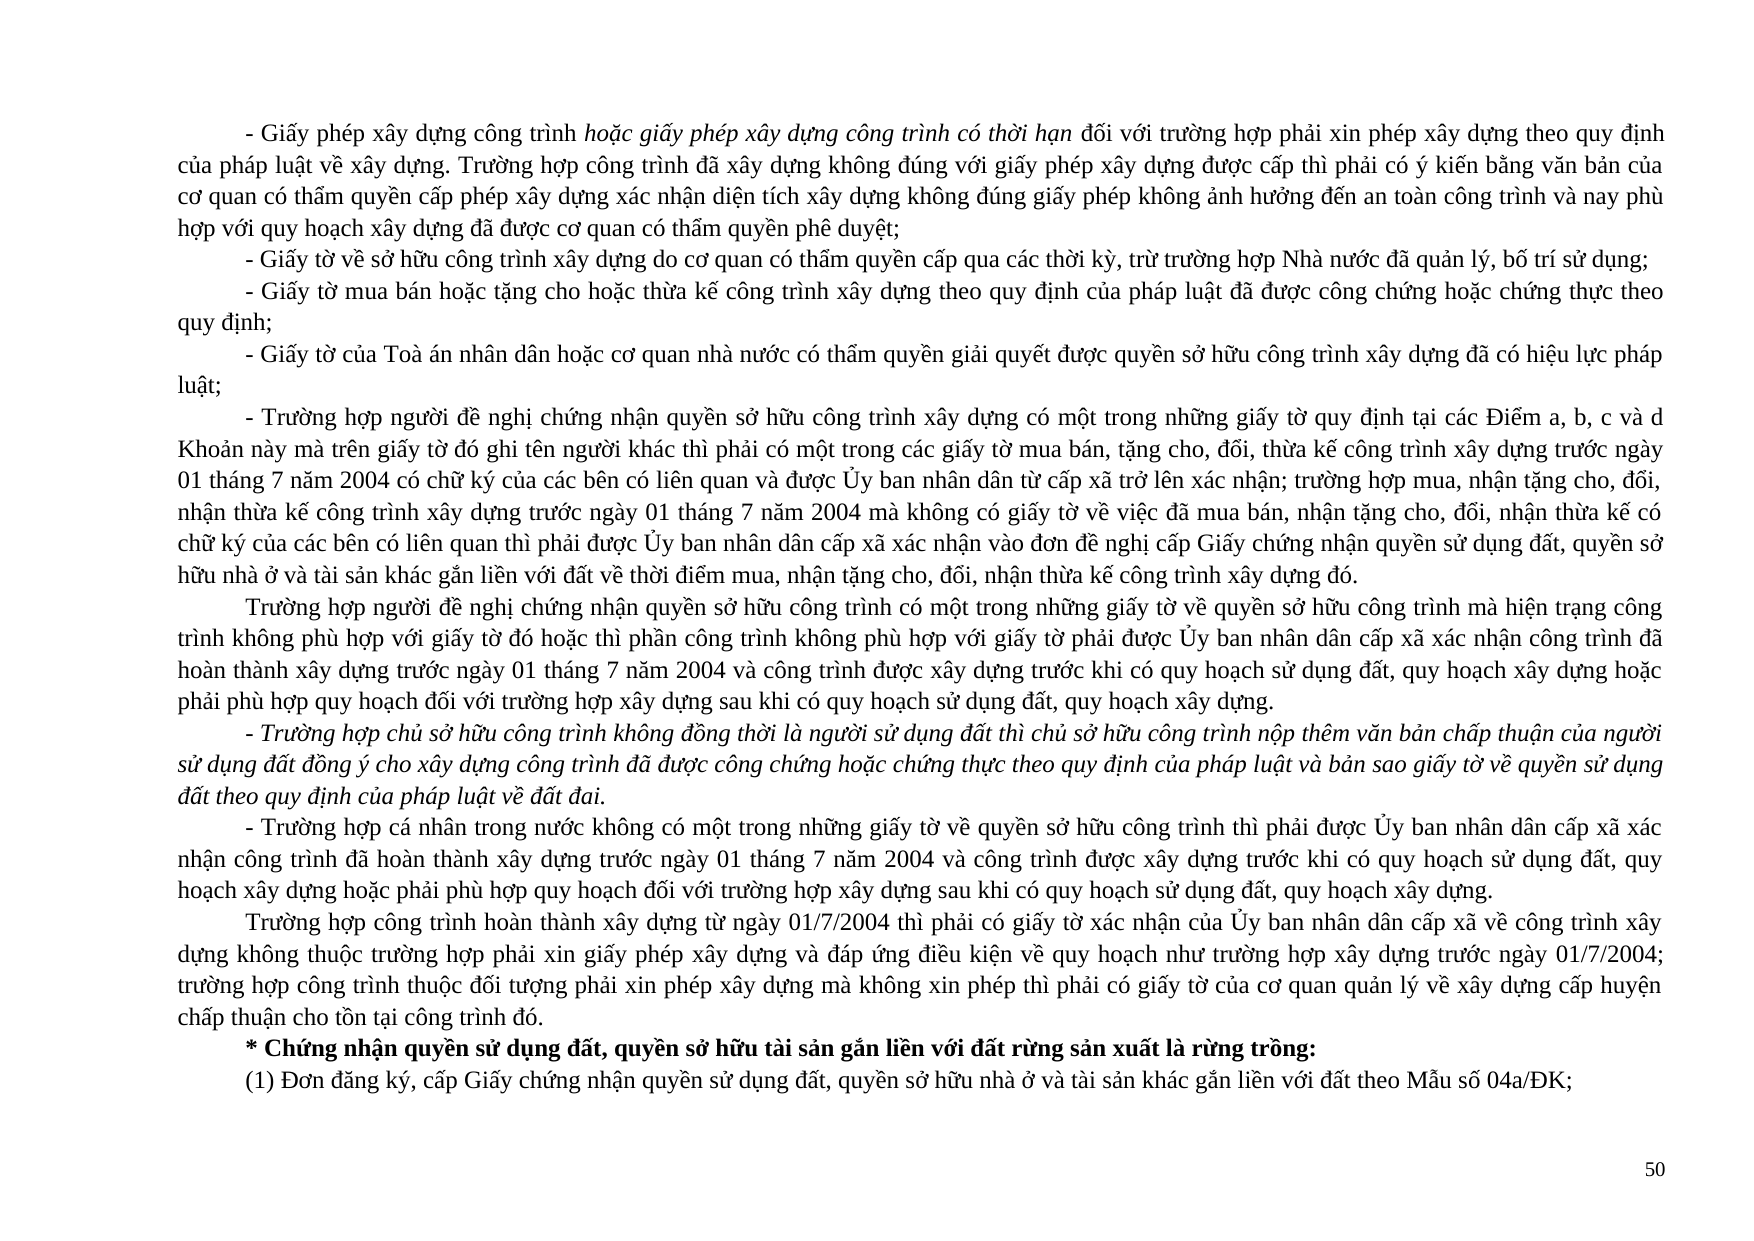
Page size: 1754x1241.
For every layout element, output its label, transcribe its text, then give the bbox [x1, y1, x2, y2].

text - Giấy phép xây dựng công trình hoặc giấy phép xây dựng công trình có thời hạn đối với trường hợp phải xin phép xây dựng theo quy định của pháp luật về xây dựng. Trường hợp công trình đã xây dựng không đúng với giấy phép xây dựng được cấp thì phải có ý kiến bằng văn bản của cơ quan có thẩm quyền cấp phép xây dựng xác nhận diện tích xây dựng không đúng giấy phép không ảnh hưởng đến an toàn công trình và nay phù hợp với quy hoạch xây dựng đã được cơ quan có thẩm quyền phê duyệt; [177, 118, 1665, 242]
text - Giấy tờ của Toà án nhân dân hoặc cơ quan nhà nước có thẩm quyền giải quyết được quyền sở hữu công trình xây dựng đã có hiệu lực pháp luật; [177, 339, 1665, 399]
text - Trường hợp chủ sở hữu công trình không đồng thời là người sử dụng đất thì chủ sở hữu công trình nộp thêm văn bản chấp thuận của người sử dụng đất đồng ý cho xây dựng công trình đã được công chứng hoặc chứng thực theo quy định của pháp luật và bản sao giấy tờ về quyền sử dụng đất theo quy định của pháp luật về đất đai. [177, 718, 1665, 810]
text - Trường hợp người đề nghị chứng nhận quyền sở hữu công trình xây dựng có một trong những giấy tờ quy định tại các Điểm a, b, c và d Khoản này mà trên giấy tờ đó ghi tên người khác thì phải có một trong các giấy tờ mua bán, tặng cho, đổi, thừa kế công trình xây dựng trước ngày 01 tháng 7 năm 2004 có chữ ký của các bên có liên quan và được Ủy ban nhân dân từ cấp xã trở lên xác nhận; trường hợp mua, nhận tặng cho, đổi, nhận thừa kế công trình xây dựng trước ngày 01 tháng 7 năm 2004 mà không có giấy tờ về việc đã mua bán, nhận tặng cho, đổi, nhận thừa kế có chữ ký của các bên có liên quan thì phải được Ủy ban nhân dân cấp xã xác nhận vào đơn đề nghị cấp Giấy chứng nhận quyền sử dụng đất, quyền sở hữu nhà ở và tài sản khác gắn liền với đất về thời điểm mua, nhận tặng cho, đổi, nhận thừa kế công trình xây dựng đó. [177, 402, 1665, 589]
text Trường hợp người đề nghị chứng nhận quyền sở hữu công trình có một trong những giấy tờ về quyền sở hữu công trình mà hiện trạng công trình không phù hợp với giấy tờ đó hoặc thì phần công trình không phù hợp với giấy tờ phải được Ủy ban nhân dân cấp xã xác nhận công trình đã hoàn thành xây dựng trước ngày 01 tháng 7 năm 2004 và công trình được xây dựng trước khi có quy hoạch sử dụng đất, quy hoạch xây dựng hoặc phải phù hợp quy hoạch đối với trường hợp xây dựng sau khi có quy hoạch sử dụng đất, quy hoạch xây dựng. [177, 592, 1665, 715]
text (1) Đơn đăng ký, cấp Giấy chứng nhận quyền sử dụng đất, quyền sở hữu nhà ở và tài sản khác gắn liền với đất theo Mẫu số 04a/ĐK; [177, 1065, 1665, 1094]
text - Giấy tờ về sở hữu công trình xây dựng do cơ quan có thẩm quyền cấp qua các thời kỳ, trừ trường hợp Nhà nước đã quản lý, bố trí sử dụng; [177, 244, 1665, 273]
text - Trường hợp cá nhân trong nước không có một trong những giấy tờ về quyền sở hữu công trình thì phải được Ủy ban nhân dân cấp xã xác nhận công trình đã hoàn thành xây dựng trước ngày 01 tháng 7 năm 2004 và công trình được xây dựng trước khi có quy hoạch sử dụng đất, quy hoạch xây dựng hoặc phải phù hợp quy hoạch đối với trường hợp xây dựng sau khi có quy hoạch sử dụng đất, quy hoạch xây dựng. [177, 812, 1665, 904]
text Trường hợp công trình hoàn thành xây dựng từ ngày 01/7/2004 thì phải có giấy tờ xác nhận của Ủy ban nhân dân cấp xã về công trình xây dựng không thuộc trường hợp phải xin giấy phép xây dựng và đáp ứng điều kiện về quy hoạch như trường hợp xây dựng trước ngày 01/7/2004; trường hợp công trình thuộc đối tượng phải xin phép xây dựng mà không xin phép thì phải có giấy tờ của cơ quan quản lý về xây dựng cấp huyện chấp thuận cho tồn tại công trình đó. [177, 907, 1665, 1031]
text - Giấy tờ mua bán hoặc tặng cho hoặc thừa kế công trình xây dựng theo quy định của pháp luật đã được công chứng hoặc chứng thực theo quy định; [177, 276, 1665, 336]
text * Chứng nhận quyền sử dụng đất, quyền sở hữu tài sản gắn liền với đất rừng sản xuất là rừng trồng: [177, 1033, 1665, 1062]
